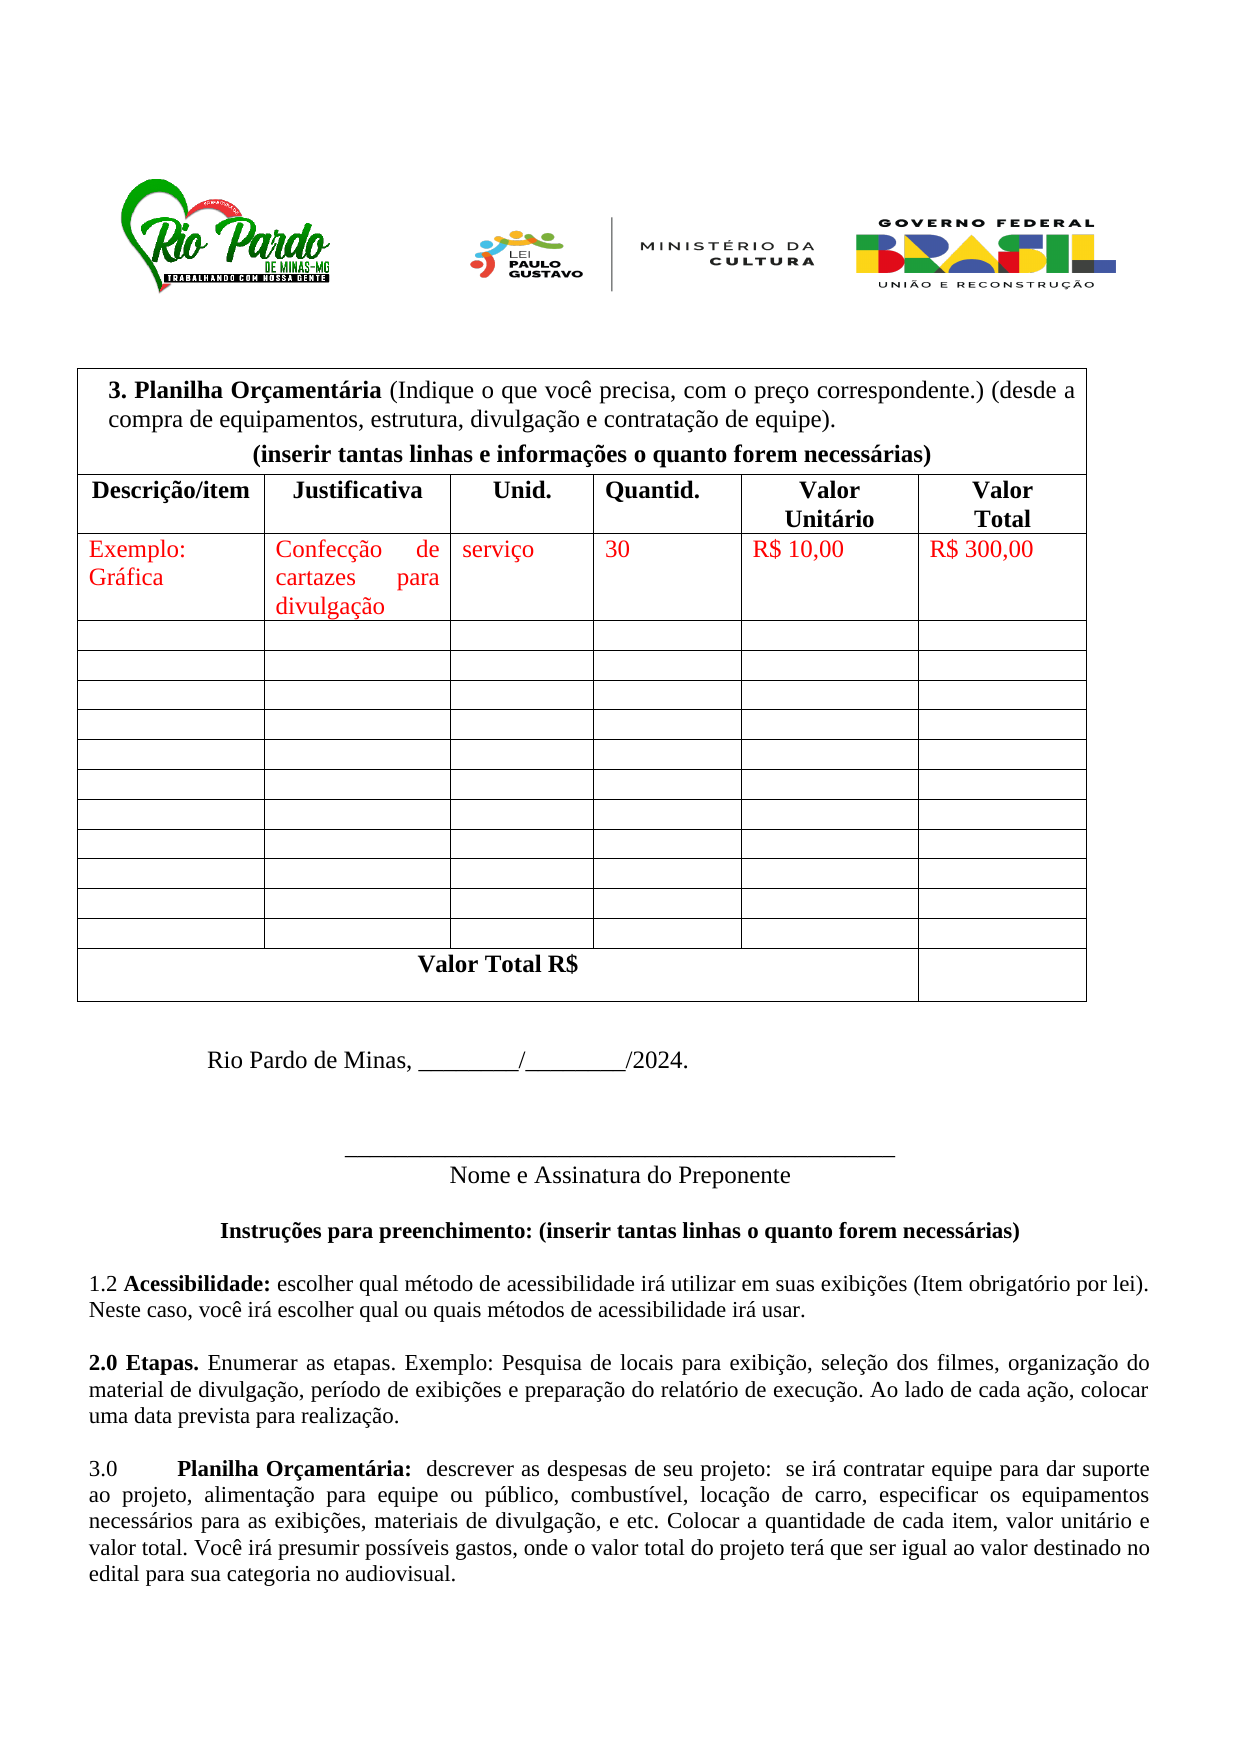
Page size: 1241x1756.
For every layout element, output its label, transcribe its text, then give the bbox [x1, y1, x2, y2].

table_cell [919, 859, 1086, 888]
table_cell [451, 800, 593, 828]
text Nome e Assinatura do Preponente [89, 1160, 1151, 1189]
table_cell [594, 830, 741, 858]
table_cell [78, 770, 264, 799]
table_cell [594, 621, 741, 650]
table_cell Confecção de cartazes para divulgação [265, 534, 450, 620]
table_cell [919, 740, 1086, 769]
table_cell [78, 740, 264, 769]
table_cell Exemplo: Gráfica [78, 534, 264, 620]
table_cell [451, 621, 593, 650]
table_cell [265, 889, 450, 918]
table_cell [742, 710, 918, 739]
table_cell [451, 710, 593, 739]
table_cell [742, 889, 918, 918]
table_cell [265, 800, 450, 828]
table_cell [919, 770, 1086, 799]
table_cell [265, 681, 450, 709]
table_cell [265, 859, 450, 888]
table_cell [78, 830, 264, 858]
table_cell R$ 10,00 [742, 534, 918, 620]
table_cell 30 [594, 534, 741, 620]
table_cell [265, 621, 450, 650]
text Rio Pardo de Minas, ________/________/2024. [89, 1045, 1151, 1074]
table_cell Justificativa [265, 475, 450, 533]
table_cell Quantid. [594, 475, 741, 533]
table_cell [451, 859, 593, 888]
table_cell [742, 621, 918, 650]
table_cell Unid. [451, 475, 593, 533]
picture [106, 152, 369, 300]
table_cell serviço [451, 534, 593, 620]
table_cell [594, 859, 741, 888]
table_cell [265, 740, 450, 769]
table_cell [919, 889, 1086, 918]
table_cell [919, 949, 1086, 1001]
table_cell [742, 740, 918, 769]
table_cell [78, 889, 264, 918]
table_cell [742, 919, 918, 948]
table_cell [919, 800, 1086, 828]
table_cell [919, 651, 1086, 679]
table_cell [919, 830, 1086, 858]
table_cell [451, 651, 593, 679]
table_cell [451, 830, 593, 858]
table_cell Valor Total R$ [78, 949, 918, 1001]
table_cell [451, 681, 593, 709]
table_cell [78, 651, 264, 679]
picture [400, 113, 1152, 369]
table_cell [78, 621, 264, 650]
table_cell [594, 710, 741, 739]
table_cell [742, 830, 918, 858]
table_cell [265, 919, 450, 948]
table_cell [742, 800, 918, 828]
table_cell R$ 300,00 [919, 534, 1086, 620]
table_cell Valor Total [919, 475, 1086, 533]
table_cell [742, 859, 918, 888]
table_cell [594, 889, 741, 918]
table_cell [594, 770, 741, 799]
table_cell [594, 740, 741, 769]
table_header 3. Planilha Orçamentária (Indique o que você precisa, com o preço correspondente.) (desde a compra de equipamentos, estrutura, divulgação e contratação de equipe). (inserir tantas linhas e informações o quanto forem necessárias) [78, 369, 1086, 474]
table_cell [78, 681, 264, 709]
table_cell [78, 859, 264, 888]
table_cell [78, 919, 264, 948]
table_cell [265, 830, 450, 858]
table_cell [451, 919, 593, 948]
table_cell [265, 651, 450, 679]
text ____________________________________________ [89, 1131, 1151, 1160]
table_cell [78, 800, 264, 828]
list Planilha Orçamentária: descrever as despesas de seu projeto: se irá contratar equipe para dar suporte ao projeto, alimentação para equipe ou público, combustível, locação de carro, especificar os equipamentos necessários para as exibições, materiais de divulgação, e etc. Colocar a quantidade de cada item, valor unitário e valor total. Você irá presumir possíveis gastos, onde o valor total do projeto terá que ser igual ao valor destinado no edital para sua categoria no audiovisual. [89, 1455, 1151, 1586]
table_cell [742, 651, 918, 679]
table_cell [594, 800, 741, 828]
table_cell [594, 651, 741, 679]
table_cell [919, 919, 1086, 948]
table_cell [594, 919, 741, 948]
table_cell [451, 740, 593, 769]
text 2.0 Etapas. Enumerar as etapas. Exemplo: Pesquisa de locais para exibição, seleção dos filmes, organização do material de divulgação, período de exibições e preparação do relatório de execução. Ao lado de cada ação, colocar uma data prevista para realização. [89, 1349, 1151, 1428]
text 1.2 Acessibilidade: escolher qual método de acessibilidade irá utilizar em suas exibições (Item obrigatório por lei). Neste caso, você irá escolher qual ou quais métodos de acessibilidade irá usar. [89, 1270, 1151, 1323]
table_cell Descrição/item [78, 475, 264, 533]
table_cell [265, 710, 450, 739]
text Instruções para preenchimento: (inserir tantas linhas o quanto forem necessárias) [89, 1217, 1151, 1244]
table_cell [919, 710, 1086, 739]
table_cell [451, 889, 593, 918]
table_cell [742, 770, 918, 799]
table_cell Valor Unitário [742, 475, 918, 533]
table_cell [919, 681, 1086, 709]
table_cell [919, 621, 1086, 650]
table_cell [451, 770, 593, 799]
table_cell [265, 770, 450, 799]
table_cell [78, 710, 264, 739]
table_cell [742, 681, 918, 709]
table_cell [594, 681, 741, 709]
